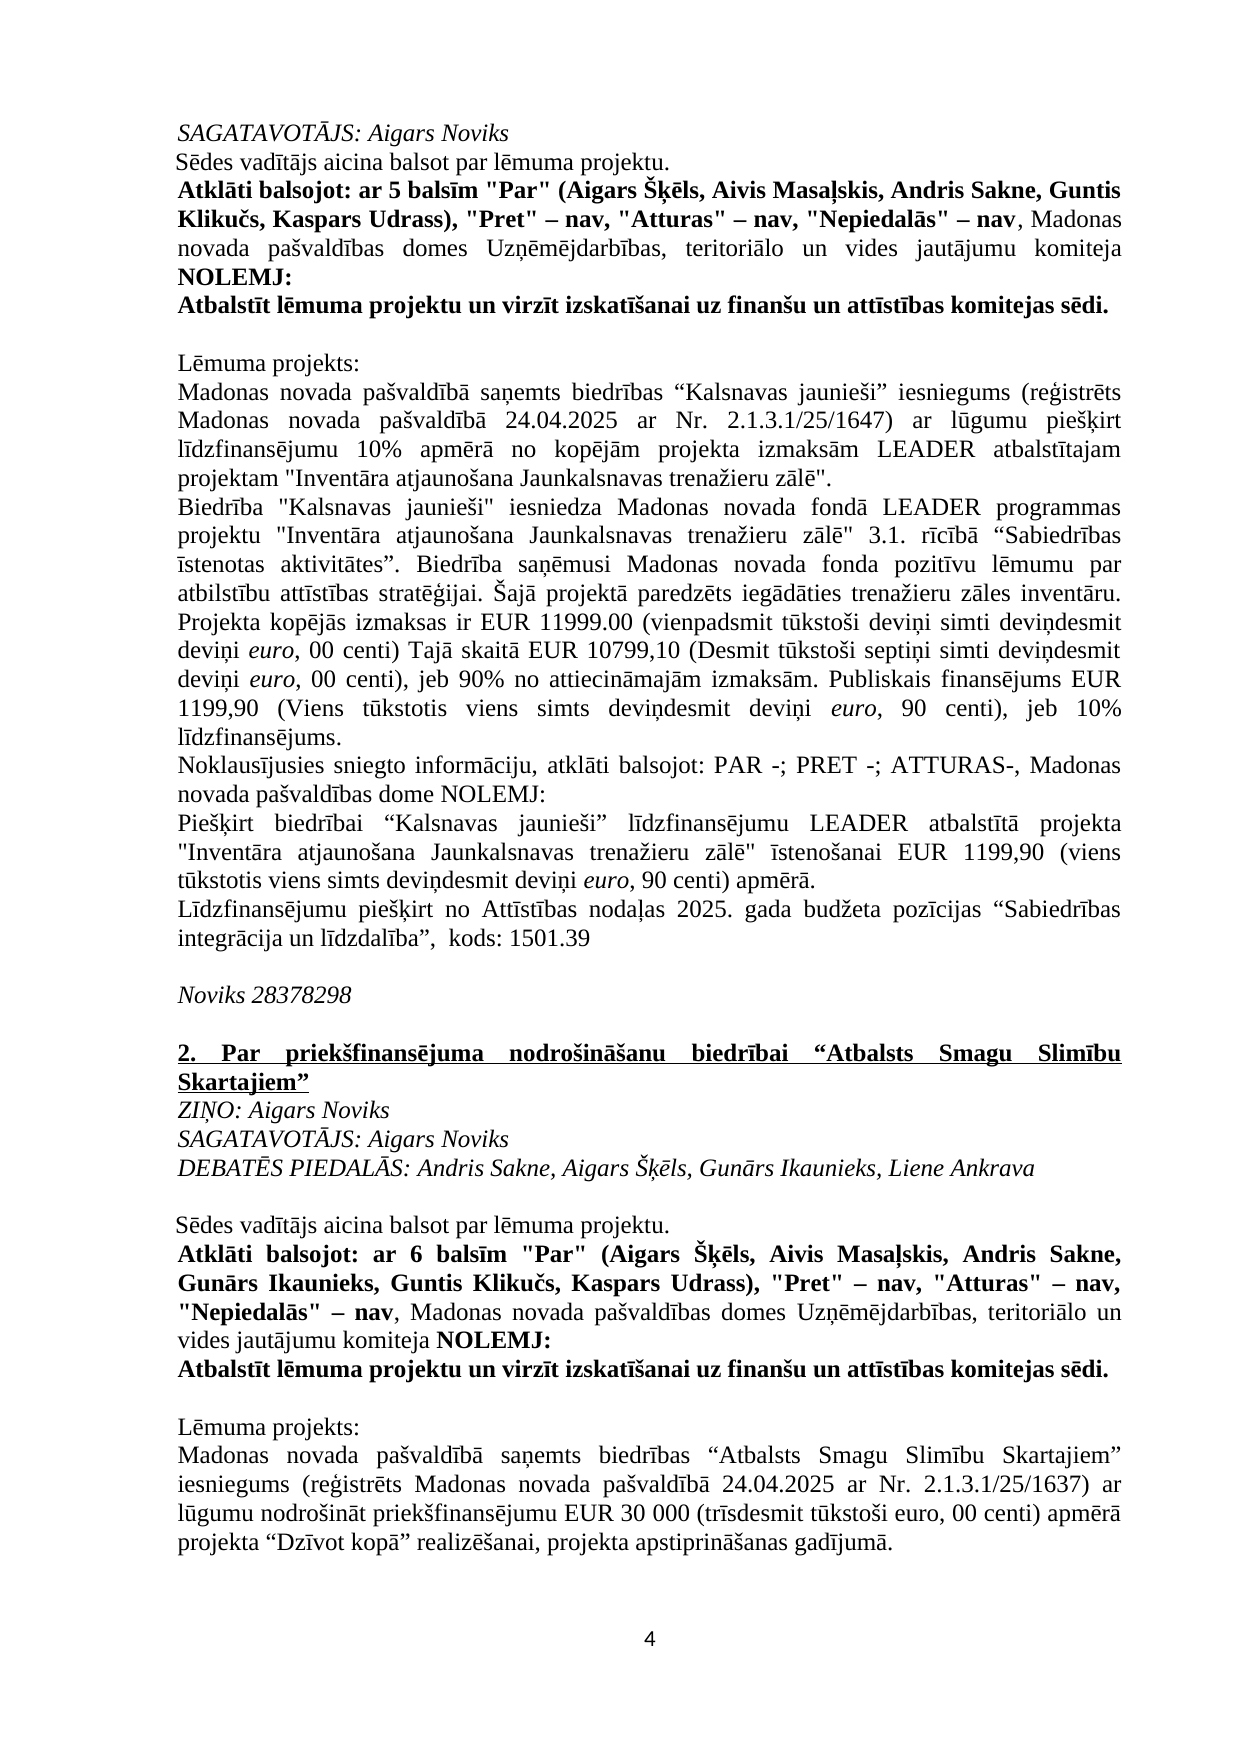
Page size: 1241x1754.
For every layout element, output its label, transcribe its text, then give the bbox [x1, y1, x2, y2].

text SAGATAVOTĀJS: Aigars Noviks [177, 1124, 1122, 1153]
text Atbalstīt lēmuma projektu un virzīt izskatīšanai uz finanšu un attīstības komitejas sēdi. [177, 291, 1122, 319]
text SAGATAVOTĀJS: Aigars Noviks [177, 118, 1122, 147]
text 2. Par priekšfinansējuma nodrošināšanu biedrībai “Atbalsts Smagu Slimību Skartajiem” [177, 1038, 1122, 1063]
text Lēmuma projekts: [177, 1412, 1122, 1441]
text Noviks 28378298 [177, 981, 1122, 1009]
text Atbalstīt lēmuma projektu un virzīt izskatīšanai uz finanšu un attīstības komitejas sēdi. [177, 1354, 1122, 1383]
text ZIŅO: Aigars Noviks [177, 1096, 1122, 1124]
text Sēdes vadītājs aicina balsot par lēmuma projektu. [162, 1211, 1122, 1239]
text DEBATĒS PIEDALĀS: Andris Sakne, Aigars Šķēls, Gunārs Ikaunieks, Liene Ankrava [177, 1153, 1122, 1182]
text Līdzfinansējumu piešķirt no Attīstības nodaļas 2025. gada budžeta pozīcijas “Sabiedrības integrācija un līdzdalība”, kods: 1501.39 [177, 894, 1122, 952]
text Atklāti balsojot: ar 6 balsīm "Par" (Aigars Šķēls, Aivis Masaļskis, Andris Sakne, Gunārs Ikaunieks, Guntis Klikučs, Kaspars Udrass), "Pret" – nav, "Atturas" – nav, "Nepiedalās" – nav, Madonas novada pašvaldības domes Uzņēmējdarbības, teritoriālo un vides jautājumu komiteja NOLEMJ: [177, 1239, 1122, 1354]
text Madonas novada pašvaldībā saņemts biedrības “Kalsnavas jaunieši” iesniegums (reģistrēts Madonas novada pašvaldībā 24.04.2025 ar Nr. 2.1.3.1/25/1647) ar lūgumu piešķirt līdzfinansējumu 10% apmērā no kopējām projekta izmaksām LEADER atbalstītajam projektam "Inventāra atjaunošana Jaunkalsnavas trenažieru zālē". [177, 377, 1122, 492]
text 2. Par priekšfinansējuma nodrošināšanu biedrībai “Atbalsts Smagu Slimību Skartajiem” [177, 1064, 1122, 1096]
text Madonas novada pašvaldībā saņemts biedrības “Atbalsts Smagu Slimību Skartajiem” iesniegums (reģistrēts Madonas novada pašvaldībā 24.04.2025 ar Nr. 2.1.3.1/25/1637) ar lūgumu nodrošināt priekšfinansējumu EUR 30 000 (trīsdesmit tūkstoši euro, 00 centi) apmērā projekta “Dzīvot kopā” realizēšanai, projekta apstiprināšanas gadījumā. [177, 1441, 1122, 1556]
text Biedrība "Kalsnavas jaunieši" iesniedza Madonas novada fondā LEADER programmas projektu "Inventāra atjaunošana Jaunkalsnavas trenažieru zālē" 3.1. rīcībā “Sabiedrības īstenotas aktivitātes”. Biedrība saņēmusi Madonas novada fonda pozitīvu lēmumu par atbilstību attīstības stratēģijai. Šajā projektā paredzēts iegādāties trenažieru zāles inventāru. Projekta kopējās izmaksas ir EUR 11999.00 (vienpadsmit tūkstoši deviņi simti deviņdesmit deviņi euro, 00 centi) Tajā skaitā EUR 10799,10 (Desmit tūkstoši septiņi simti deviņdesmit deviņi euro, 00 centi), jeb 90% no attiecināmajām izmaksām. Publiskais finansējums EUR 1199,90 (Viens tūkstotis viens simts deviņdesmit deviņi euro, 90 centi), jeb 10% līdzfinansējums. [177, 492, 1122, 751]
text Lēmuma projekts: [177, 348, 1122, 377]
text Noklausījusies sniegto informāciju, atklāti balsojot: PAR -; PRET -; ATTURAS-, Madonas novada pašvaldības dome NOLEMJ: [177, 751, 1122, 808]
text Sēdes vadītājs aicina balsot par lēmuma projektu. [162, 147, 1122, 176]
text Piešķirt biedrībai “Kalsnavas jaunieši” līdzfinansējumu LEADER atbalstītā projekta "Inventāra atjaunošana Jaunkalsnavas trenažieru zālē" īstenošanai EUR 1199,90 (viens tūkstotis viens simts deviņdesmit deviņi euro, 90 centi) apmērā. [177, 808, 1122, 894]
